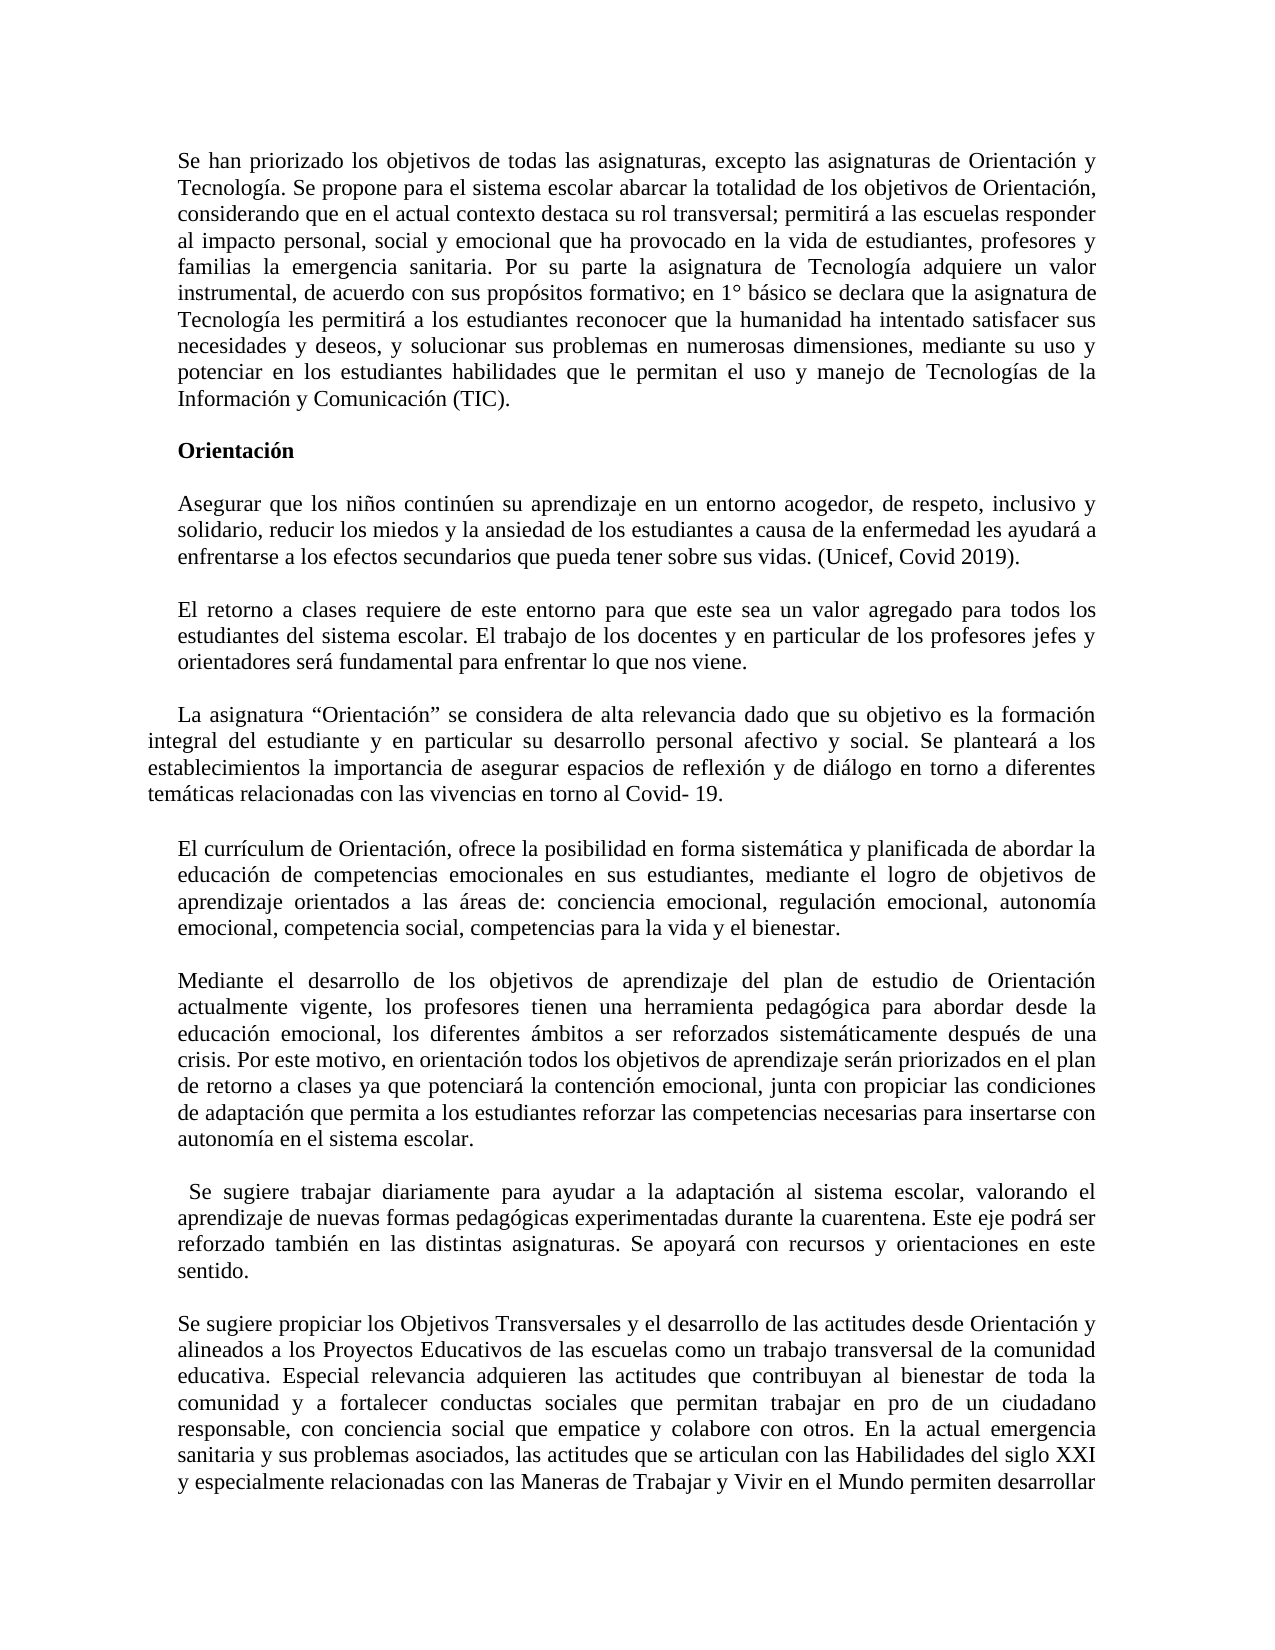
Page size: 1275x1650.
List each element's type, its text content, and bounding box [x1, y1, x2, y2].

text Se sugiere trabajar diariamente para ayudar a la adaptación al sistema escolar, valorando el aprendizaje de nuevas formas pedagógicas experimentadas durante la cuarentena. Este eje podrá ser reforzado también en las distintas asignaturas. Se apoyará con recursos y orientaciones en este sentido. [177, 1178, 1098, 1283]
text El retorno a clases requiere de este entorno para que este sea un valor agregado para todos los estudiantes del sistema escolar. El trabajo de los docentes y en particular de los profesores jefes y orientadores será fundamental para enfrentar lo que nos viene. [177, 596, 1098, 675]
text La asignatura “Orientación” se considera de alta relevancia dado que su objetivo es la formación integral del estudiante y en particular su desarrollo personal afectivo y social. Se planteará a los establecimientos la importancia de asegurar espacios de reflexión y de diálogo en torno a diferentes temáticas relacionadas con las vivencias en torno al Covid- 19. [148, 701, 1098, 806]
text Asegurar que los niños continúen su aprendizaje en un entorno acogedor, de respeto, inclusivo y solidario, reducir los miedos y la ansiedad de los estudiantes a causa de la enfermedad les ayudará a enfrentarse a los efectos secundarios que pueda tener sobre sus vidas. (Unicef, Covid 2019). [177, 490, 1098, 569]
text Se han priorizado los objetivos de todas las asignaturas, excepto las asignaturas de Orientación y Tecnología. Se propone para el sistema escolar abarcar la totalidad de los objetivos de Orientación, considerando que en el actual contexto destaca su rol transversal; permitirá a las escuelas responder al impacto personal, social y emocional que ha provocado en la vida de estudiantes, profesores y familias la emergencia sanitaria. Por su parte la asignatura de Tecnología adquiere un valor instrumental, de acuerdo con sus propósitos formativo; en 1° básico se declara que la asignatura de Tecnología les permitirá a los estudiantes reconocer que la humanidad ha intentado satisfacer sus necesidades y deseos, y solucionar sus problemas en numerosas dimensiones, mediante su uso y potenciar en los estudiantes habilidades que le permitan el uso y manejo de Tecnologías de la Información y Comunicación (TIC). [177, 148, 1098, 411]
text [177, 1309, 1098, 1494]
text El currículum de Orientación, ofrece la posibilidad en forma sistemática y planificada de abordar la educación de competencias emocionales en sus estudiantes, mediante el logro de objetivos de aprendizaje orientados a las áreas de: conciencia emocional, regulación emocional, autonomía emocional, competencia social, competencias para la vida y el bienestar. [177, 835, 1098, 941]
text Orientación [177, 437, 1098, 464]
text Mediante el desarrollo de los objetivos de aprendizaje del plan de estudio de Orientación actualmente vigente, los profesores tienen una herramienta pedagógica para abordar desde la educación emocional, los diferentes ámbitos a ser reforzados sistemáticamente después de una crisis. Por este motivo, en orientación todos los objetivos de aprendizaje serán priorizados en el plan de retorno a clases ya que potenciará la contención emocional, junta con propiciar las condiciones de adaptación que permita a los estudiantes reforzar las competencias necesarias para insertarse con autonomía en el sistema escolar. [177, 967, 1098, 1151]
